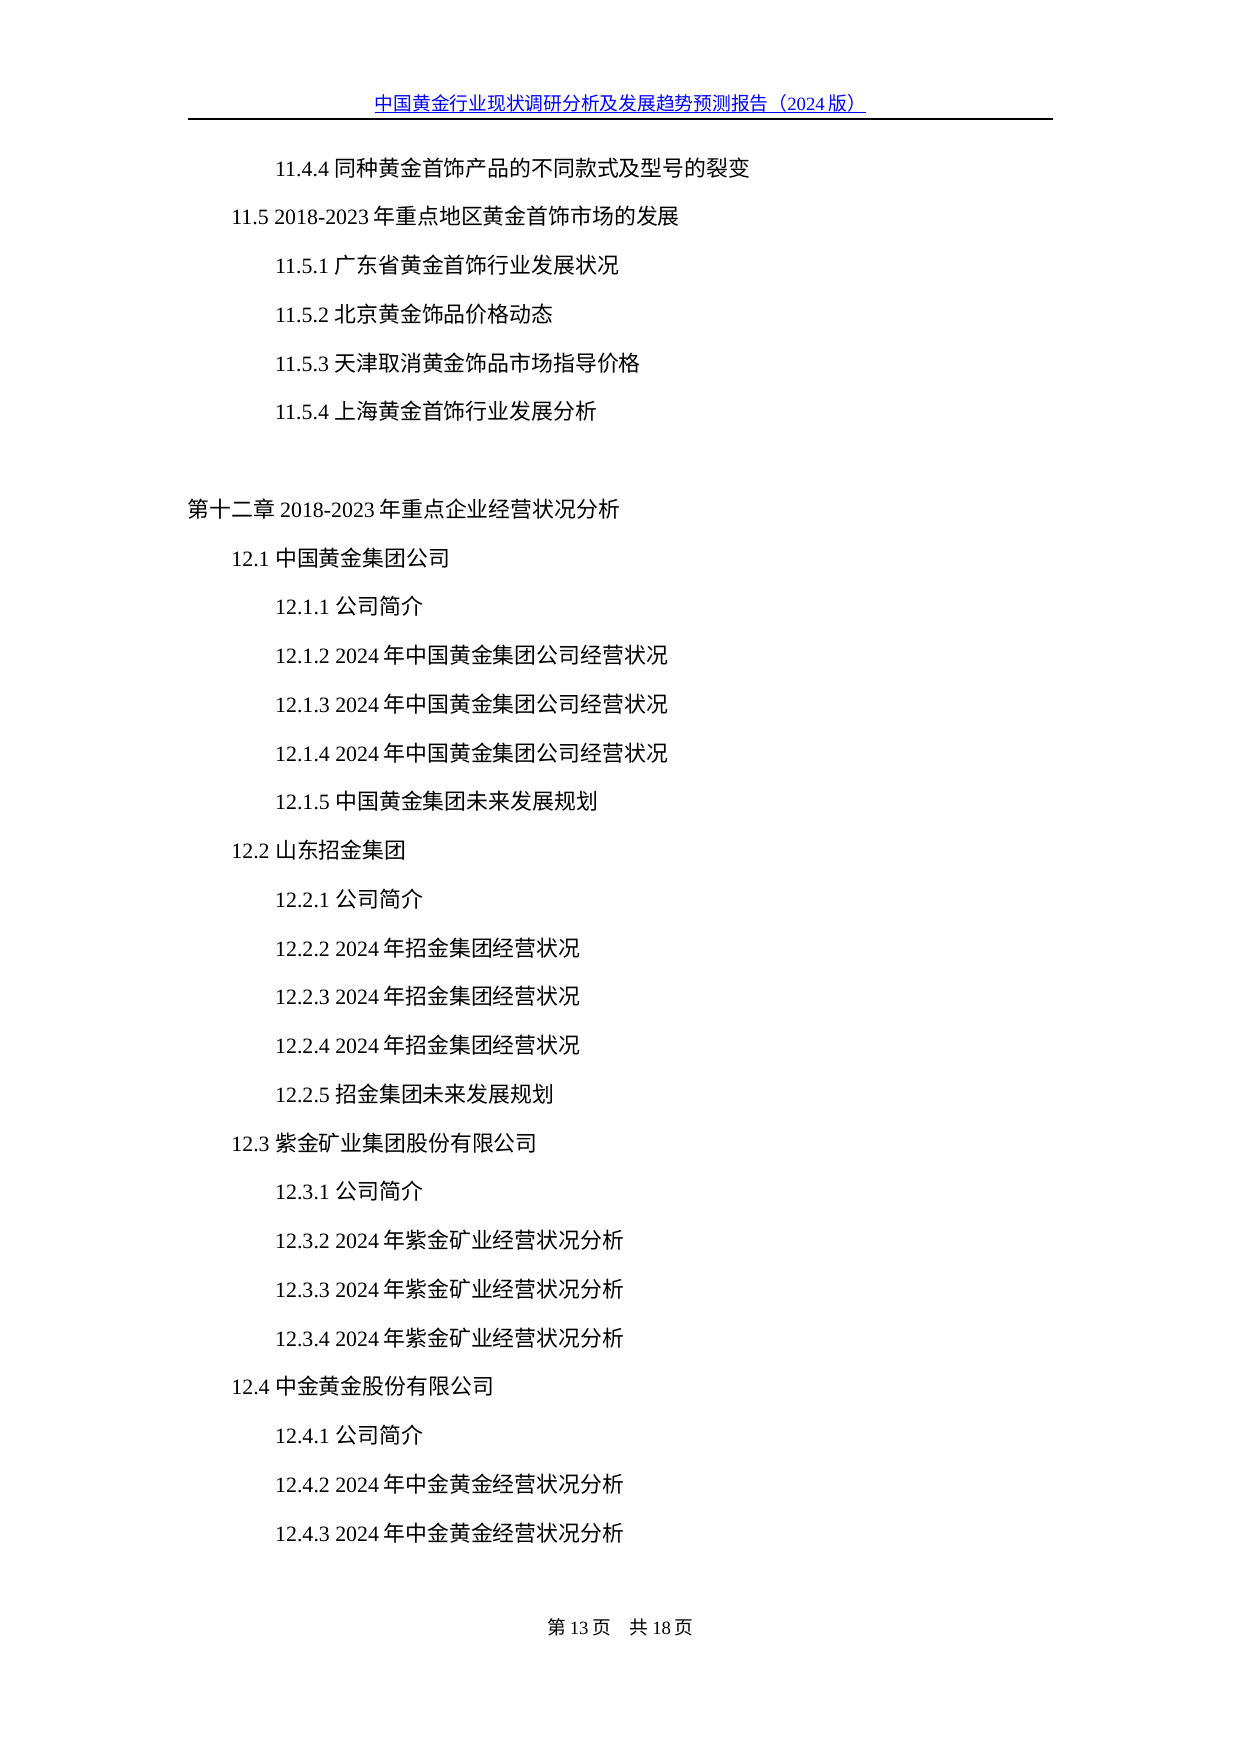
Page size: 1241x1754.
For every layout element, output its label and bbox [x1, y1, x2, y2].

text [187, 150, 1053, 1548]
